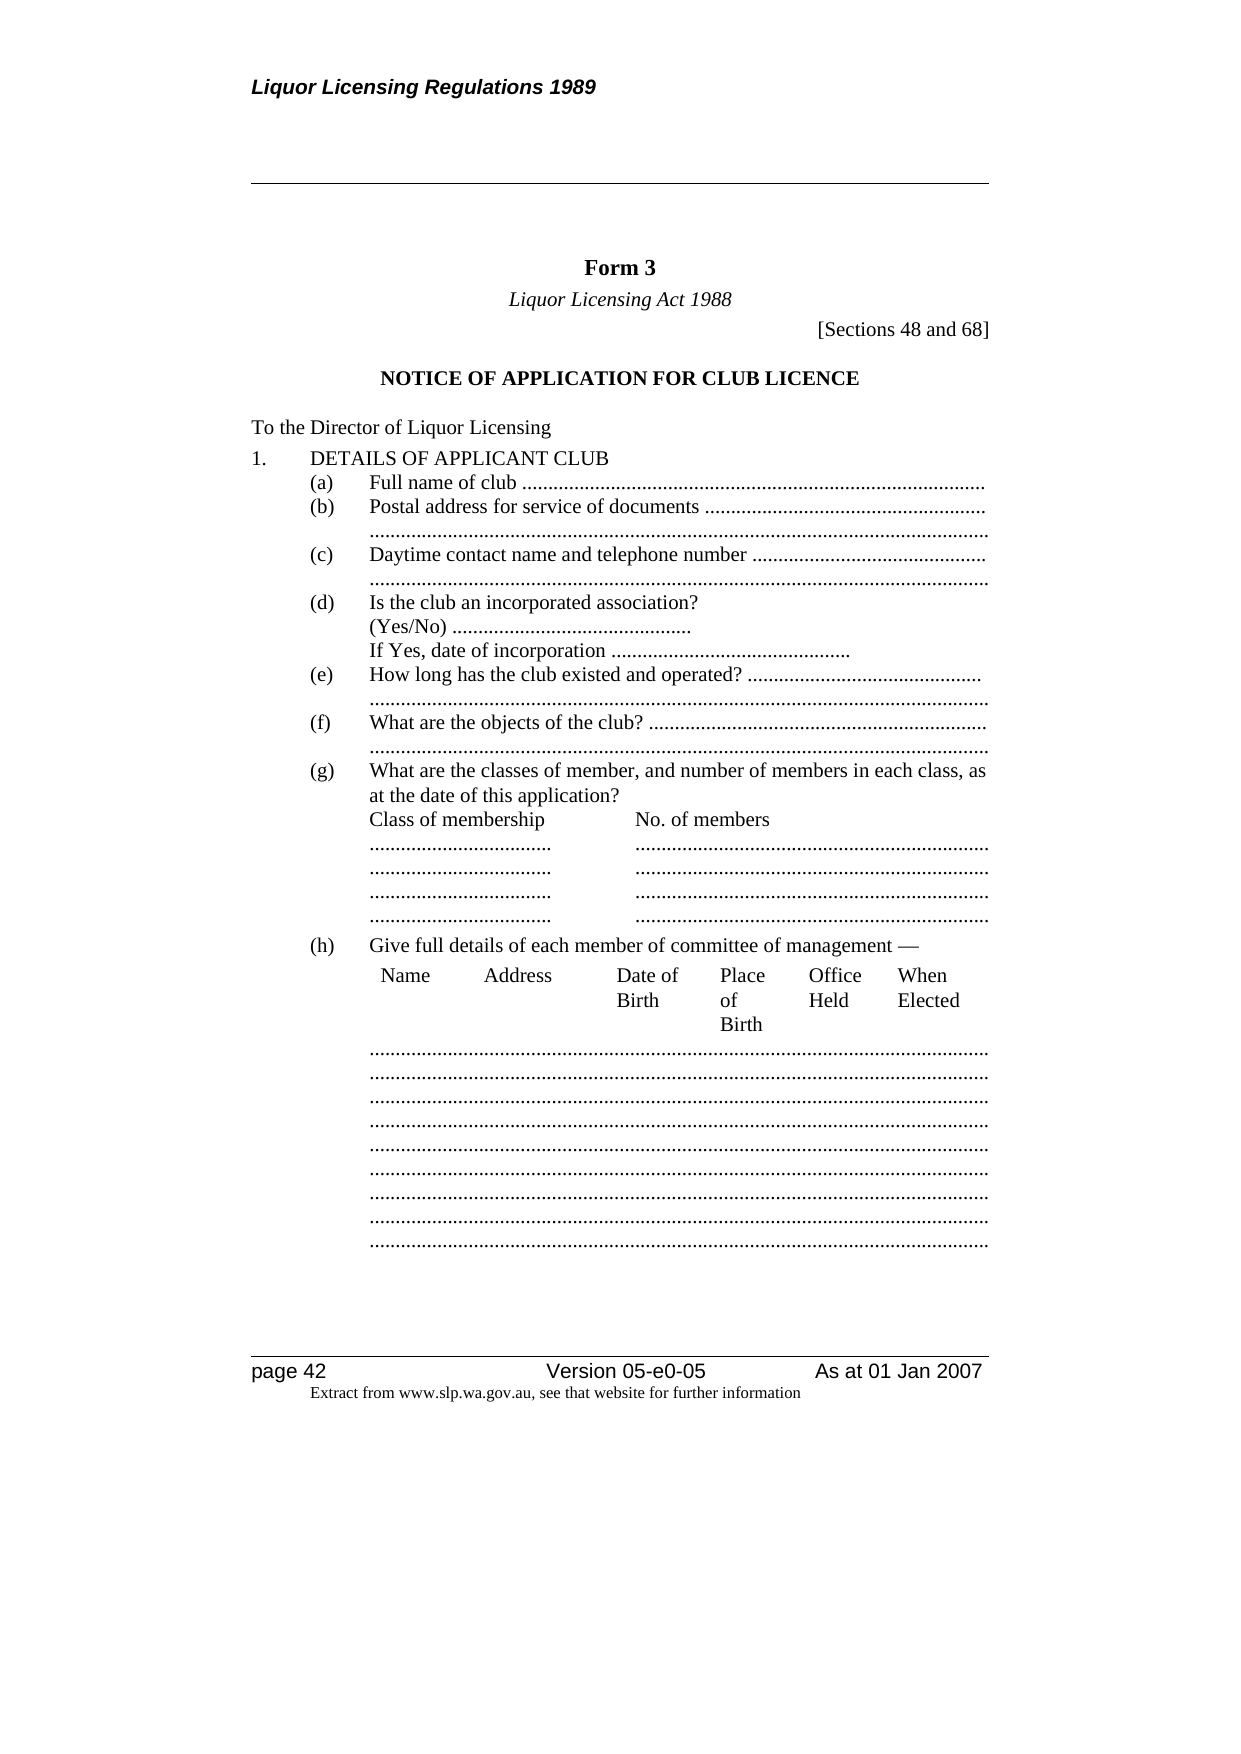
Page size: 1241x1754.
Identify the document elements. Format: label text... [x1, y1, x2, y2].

text 1. DETAILS OF APPLICANT CLUB [251, 446, 989, 470]
text ....................................................................................................................... [251, 1036, 989, 1060]
table_header Address [473, 957, 605, 1036]
text ................................... .................................................................... [251, 879, 989, 903]
text (c) Daytime contact name and telephone number ............................................. [251, 542, 989, 566]
text ................................... .................................................................... [251, 831, 989, 855]
table_header Name [369, 957, 472, 1036]
text ....................................................................................................................... [251, 686, 989, 710]
text (a) Full name of club ......................................................................................... [251, 470, 989, 494]
table_header When Elected [886, 957, 989, 1036]
text Liquor Licensing Act 1988 [251, 287, 989, 311]
text (g) What are the classes of member, and number of members in each class, as at the date of this application? [251, 758, 989, 807]
text ................................... .................................................................... [251, 903, 989, 927]
text (f) What are the objects of the club? ................................................................. [251, 710, 989, 734]
table_header Place of Birth [709, 957, 797, 1036]
text (b) Postal address for service of documents ...................................................... [251, 494, 989, 518]
text ................................... .................................................................... [251, 855, 989, 879]
text (e) How long has the club existed and operated? ............................................. [251, 662, 989, 686]
text ....................................................................................................................... [251, 1180, 989, 1204]
text ....................................................................................................................... [251, 518, 989, 542]
text If Yes, date of incorporation .............................................. [251, 638, 989, 662]
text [251, 1228, 989, 1252]
text Class of membership No. of members [251, 807, 989, 831]
text ....................................................................................................................... [251, 566, 989, 590]
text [251, 1204, 989, 1228]
text (Yes/No) .............................................. [251, 614, 989, 638]
text (d) Is the club an incorporated association? [251, 590, 989, 614]
text ....................................................................................................................... [251, 1156, 989, 1180]
text [Sections 48 and 68] [251, 317, 989, 341]
text NOTICE OF APPLICATION FOR CLUB LICENCE [251, 366, 989, 390]
table_header Office Held [797, 957, 886, 1036]
text ....................................................................................................................... [251, 1132, 989, 1156]
text To the Director of Liquor Licensing [251, 415, 989, 439]
text ....................................................................................................................... [251, 1060, 989, 1084]
table_header Date of Birth [605, 957, 709, 1036]
text ....................................................................................................................... [251, 1084, 989, 1108]
text (h) Give full details of each member of committee of management — [251, 933, 989, 957]
text ....................................................................................................................... [251, 734, 989, 758]
text ....................................................................................................................... [251, 1108, 989, 1132]
text Form 3 [251, 254, 989, 281]
